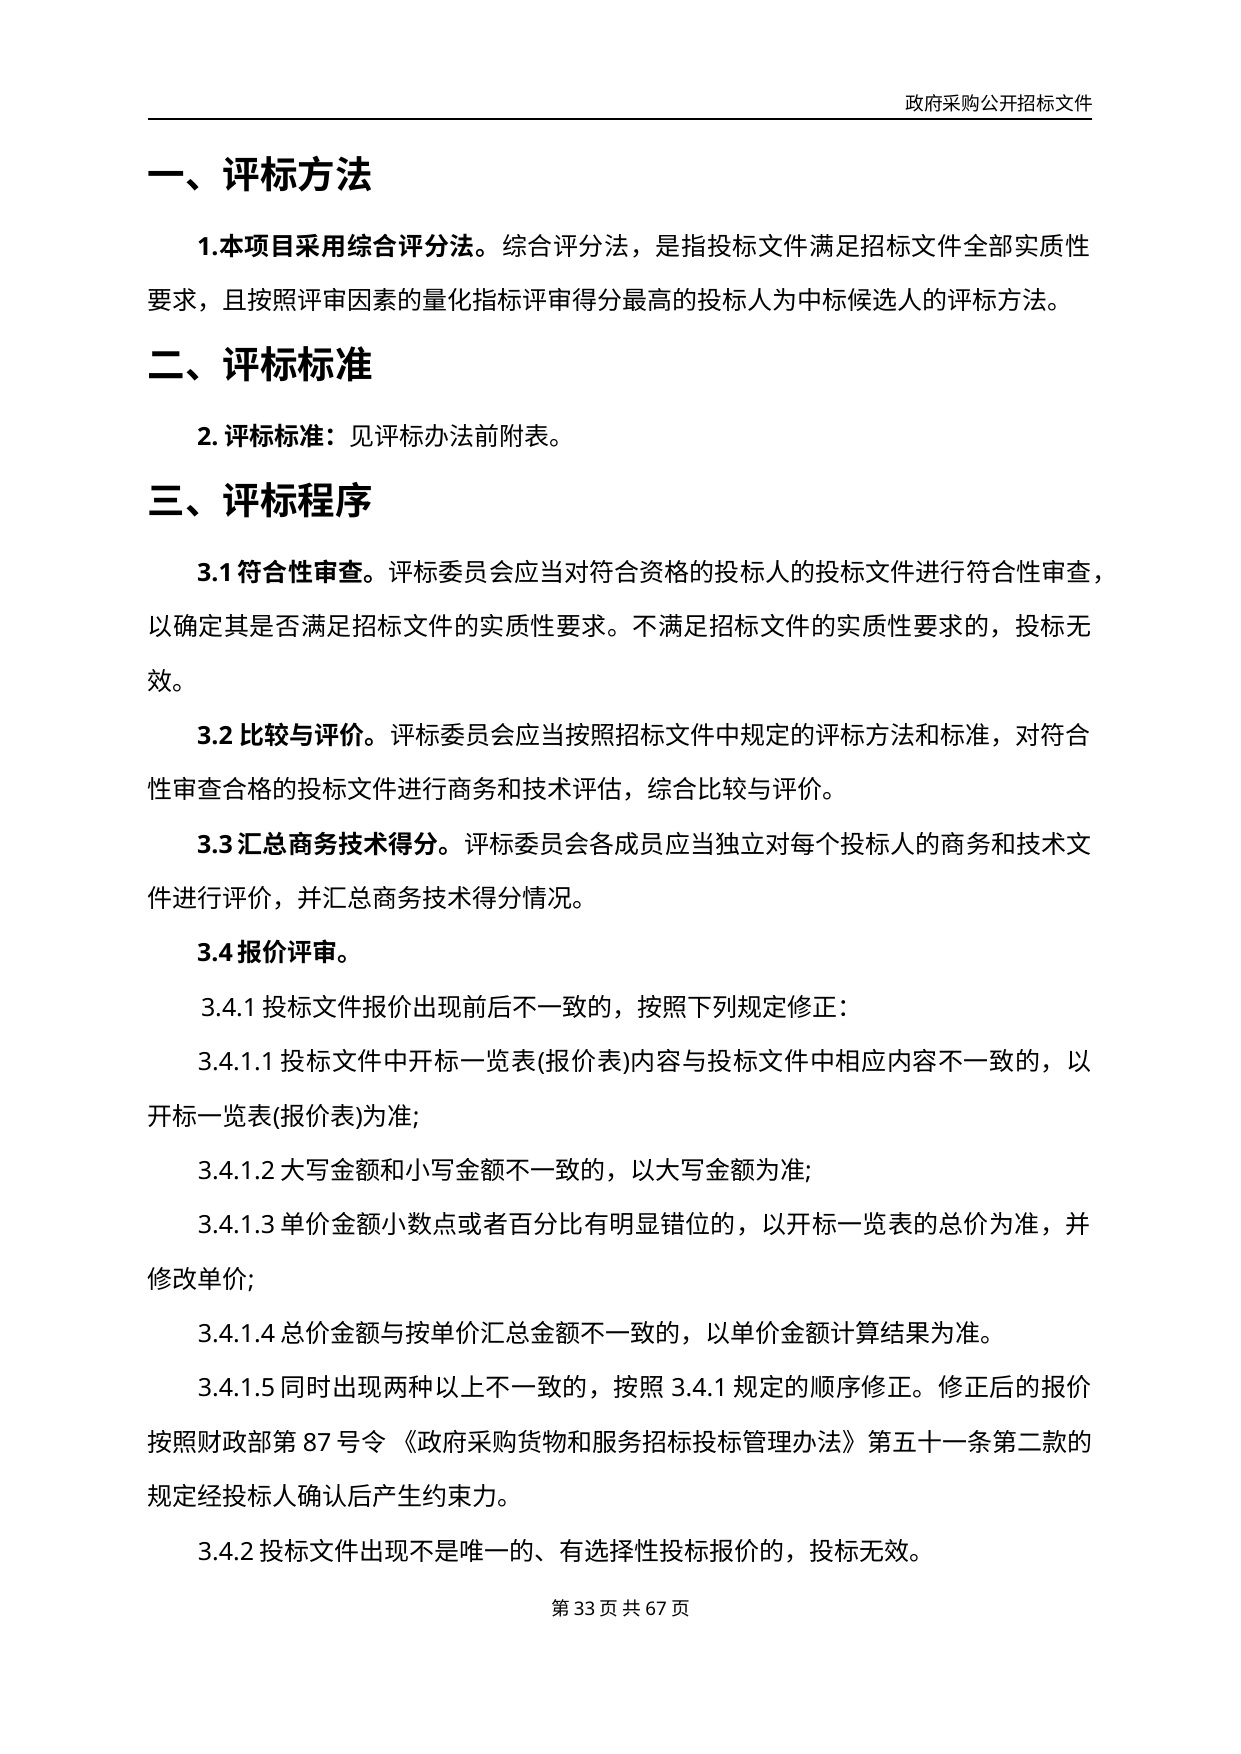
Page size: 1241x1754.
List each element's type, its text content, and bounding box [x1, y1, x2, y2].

text 1.本项目采用综合评分法。综合评分法，是指投标文件满足招标文件全部实质性要求，且按照评审因素的量化指标评审得分最高的投标人为中标候选人的评标方法。 [148, 226, 1092, 317]
text 2. 评标标准：见评标办法前附表。 [148, 416, 1092, 453]
text 三、评标程序 [148, 471, 1092, 525]
text 3.4.1.3单价金额小数点或者百分比有明显错位的，以开标一览表的总价为准，并修改单价; [148, 1205, 1092, 1295]
text 二、评标标准 [148, 335, 1092, 389]
text 3.4报价评审。 [148, 933, 1092, 969]
text 3.4.1.1投标文件中开标一览表(报价表)内容与投标文件中相应内容不一致的，以开标一览表(报价表)为准; [148, 1042, 1092, 1132]
text 3.4.2投标文件出现不是唯一的、有选择性投标报价的，投标无效。 [148, 1531, 1092, 1567]
text 3.4.1.2大写金额和小写金额不一致的，以大写金额为准; [148, 1150, 1092, 1187]
text 3.2 比较与评价。评标委员会应当按照招标文件中规定的评标方法和标准，对符合性审查合格的投标文件进行商务和技术评估，综合比较与评价。 [148, 715, 1092, 806]
text 3.4.1.5同时出现两种以上不一致的，按照3.4.1规定的顺序修正。修正后的报价按照财政部第87号令 《政府采购货物和服务招标投标管理办法》第五十一条第二款的规定经投标人确认后产生约束力。 [148, 1368, 1092, 1513]
text 3.3汇总商务技术得分。评标委员会各成员应当独立对每个投标人的商务和技术文件进行评价，并汇总商务技术得分情况。 [148, 824, 1092, 915]
text 3.4.1投标文件报价出现前后不一致的，按照下列规定修正： [148, 987, 1092, 1023]
text 3.4.1.4总价金额与按单价汇总金额不一致的，以单价金额计算结果为准。 [148, 1313, 1092, 1350]
text 3.1符合性审查。评标委员会应当对符合资格的投标人的投标文件进行符合性审查，以确定其是否满足招标文件的实质性要求。不满足招标文件的实质性要求的，投标无效。 [148, 552, 1092, 697]
text 一、评标方法 [148, 145, 1092, 199]
